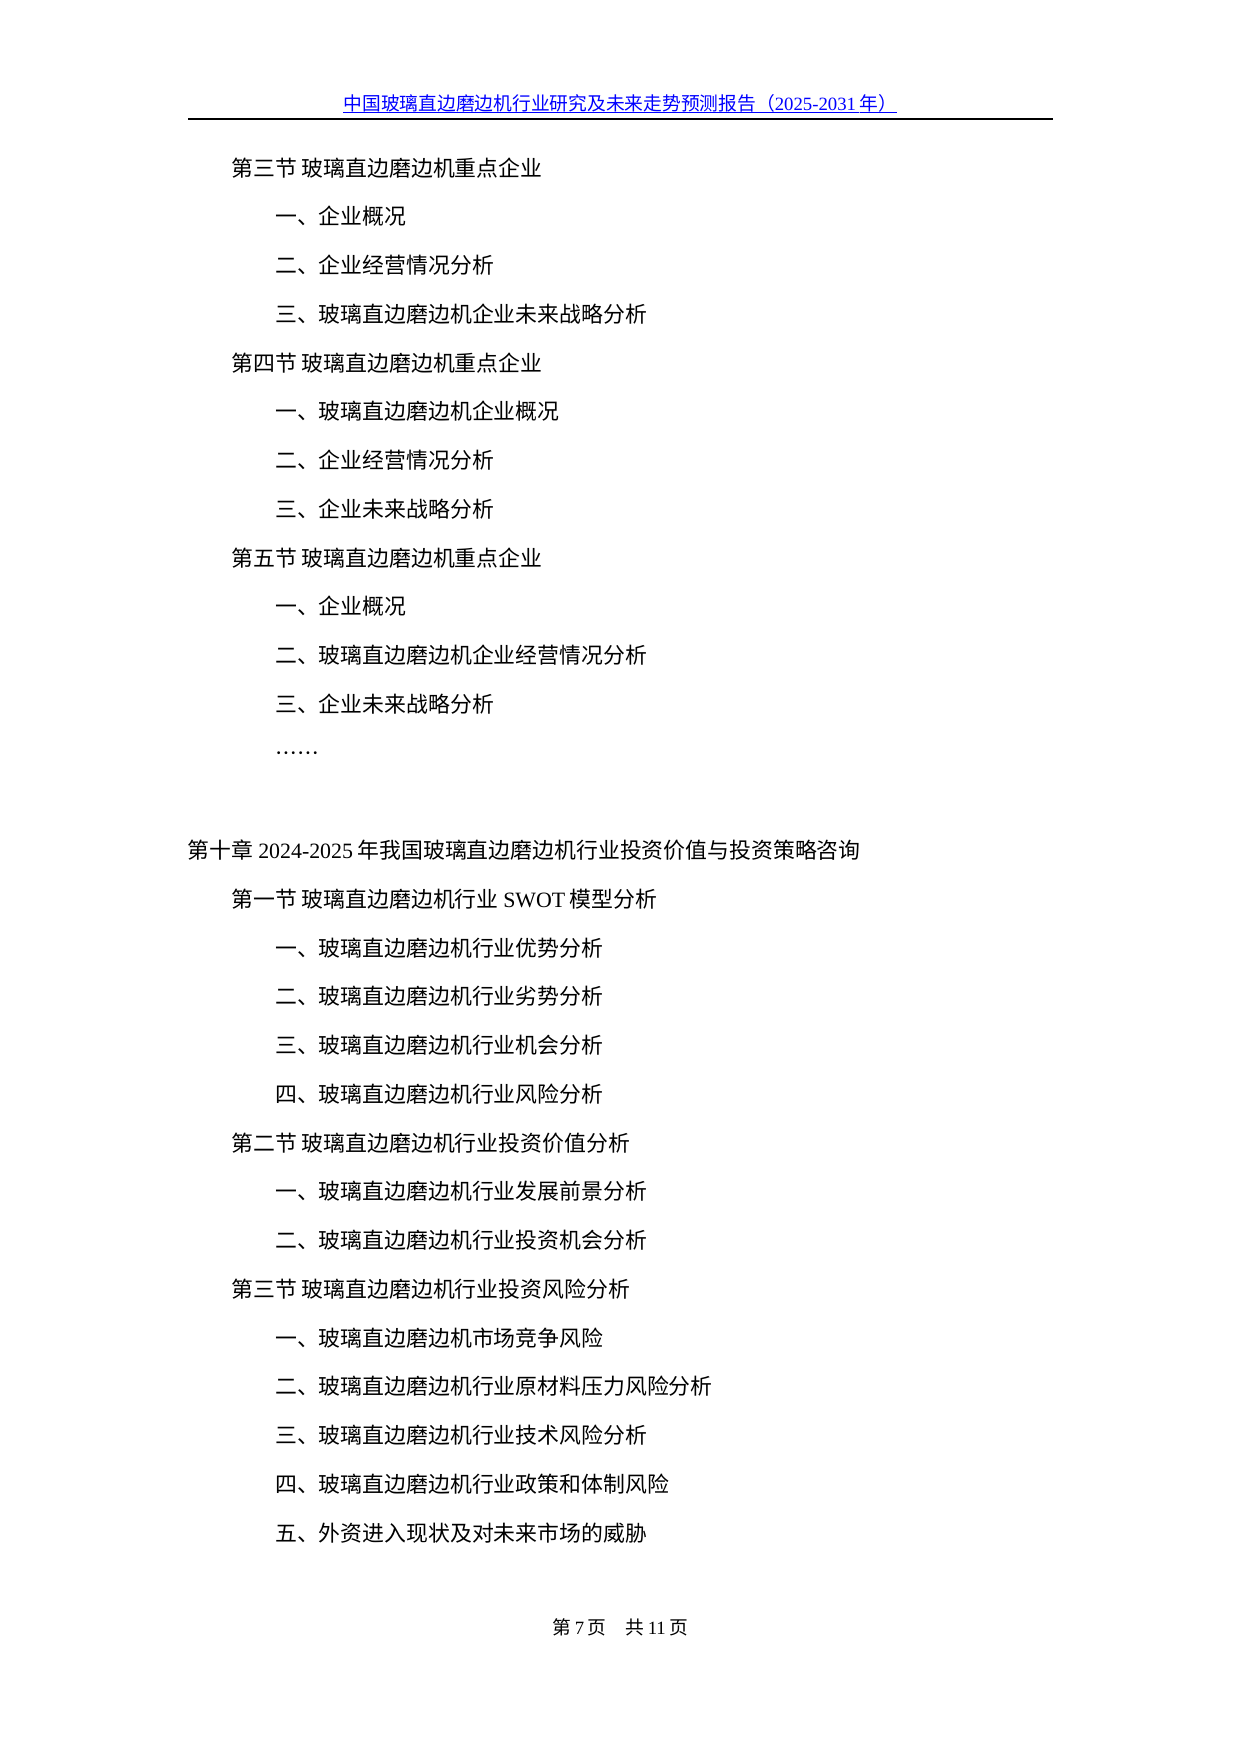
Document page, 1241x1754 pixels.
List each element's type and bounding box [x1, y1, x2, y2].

text [187, 150, 1053, 1548]
